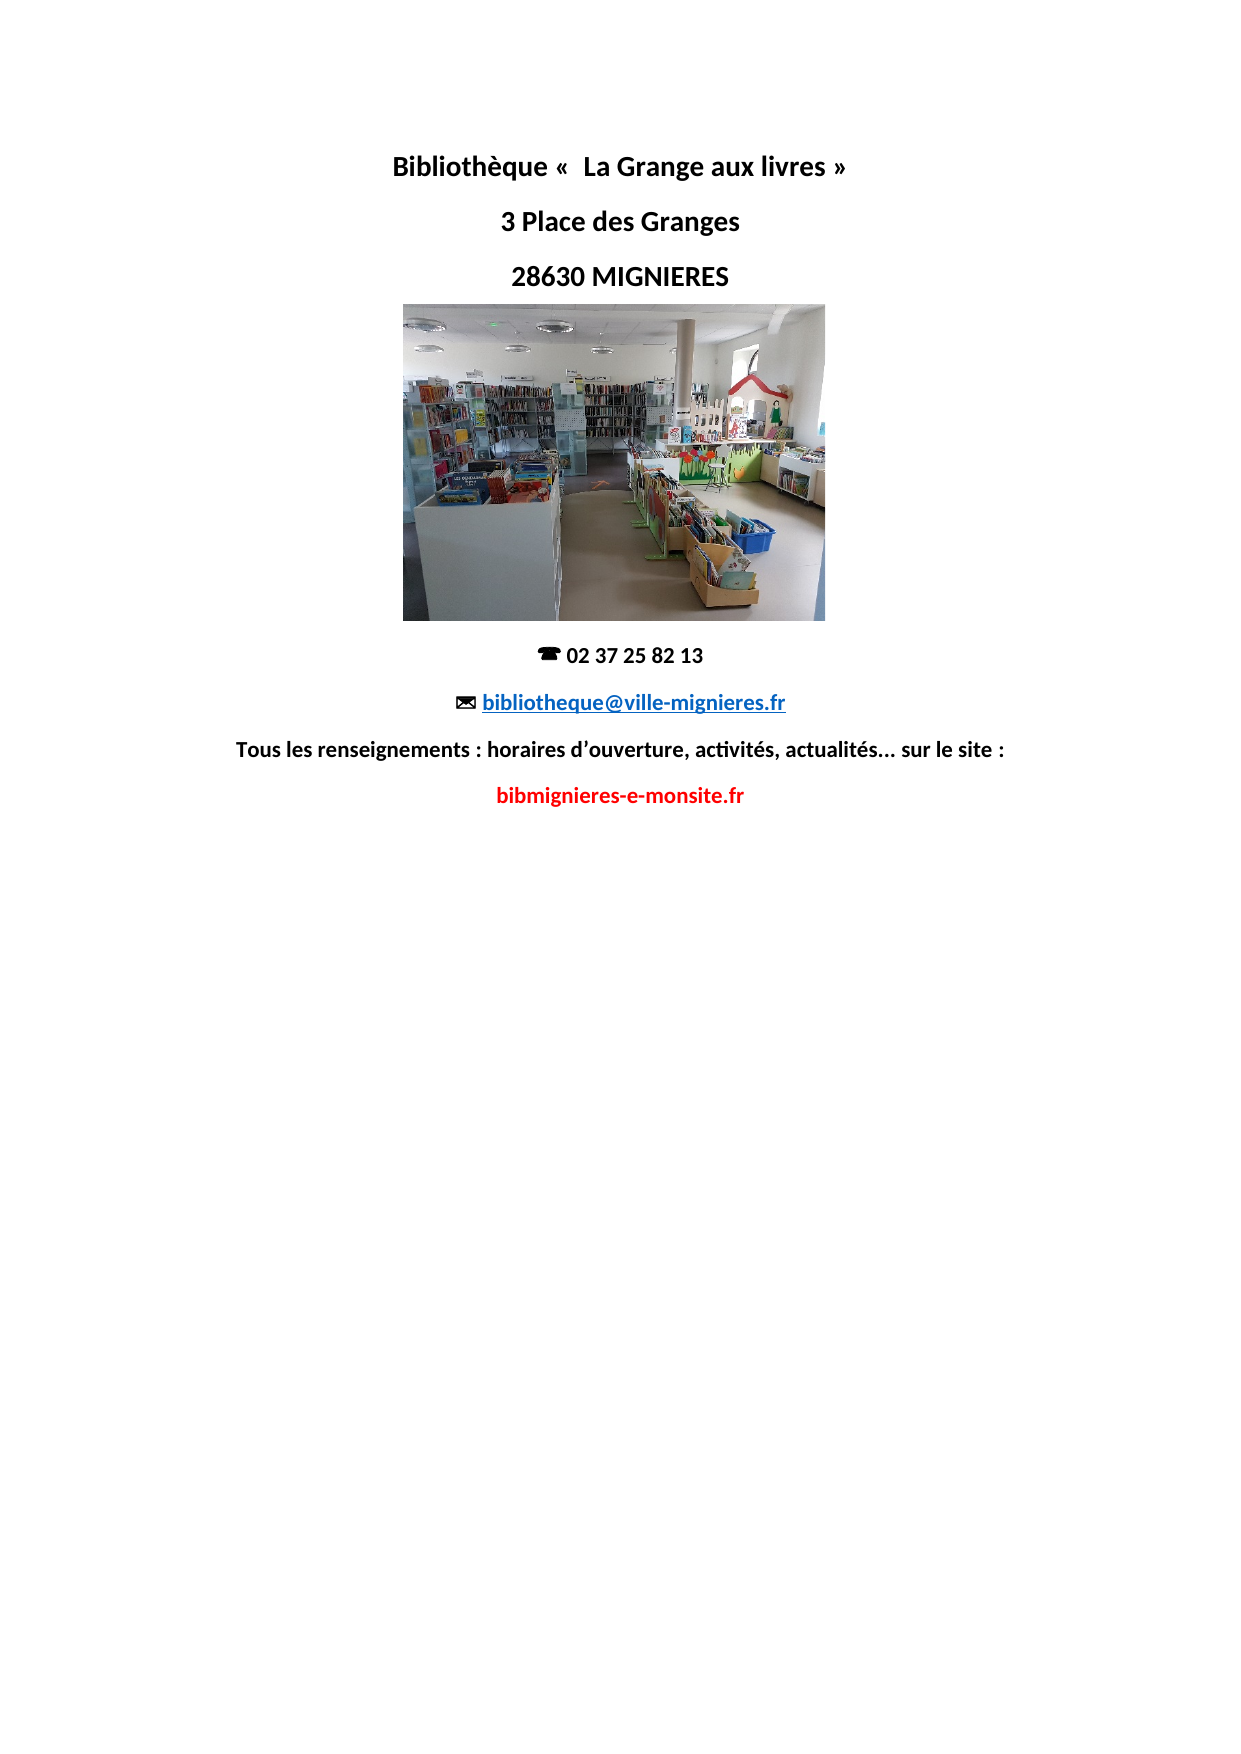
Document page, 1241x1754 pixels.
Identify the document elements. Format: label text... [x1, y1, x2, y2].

text 3 Place des Granges [148, 203, 1093, 238]
picture [403, 304, 826, 621]
text Tous les renseignements : horaires d’ouverture, activités, actualités... sur le site : [148, 735, 1093, 763]
text 28630 MIGNIERES [148, 258, 1093, 293]
text 02 37 25 82 13 [148, 641, 1093, 669]
text Bibliothèque « La Grange aux livres » [148, 148, 1093, 183]
text bibliotheque@ville-mignieres.fr [148, 688, 1093, 716]
text bibmignieres-e-monsite.fr [148, 782, 1093, 810]
